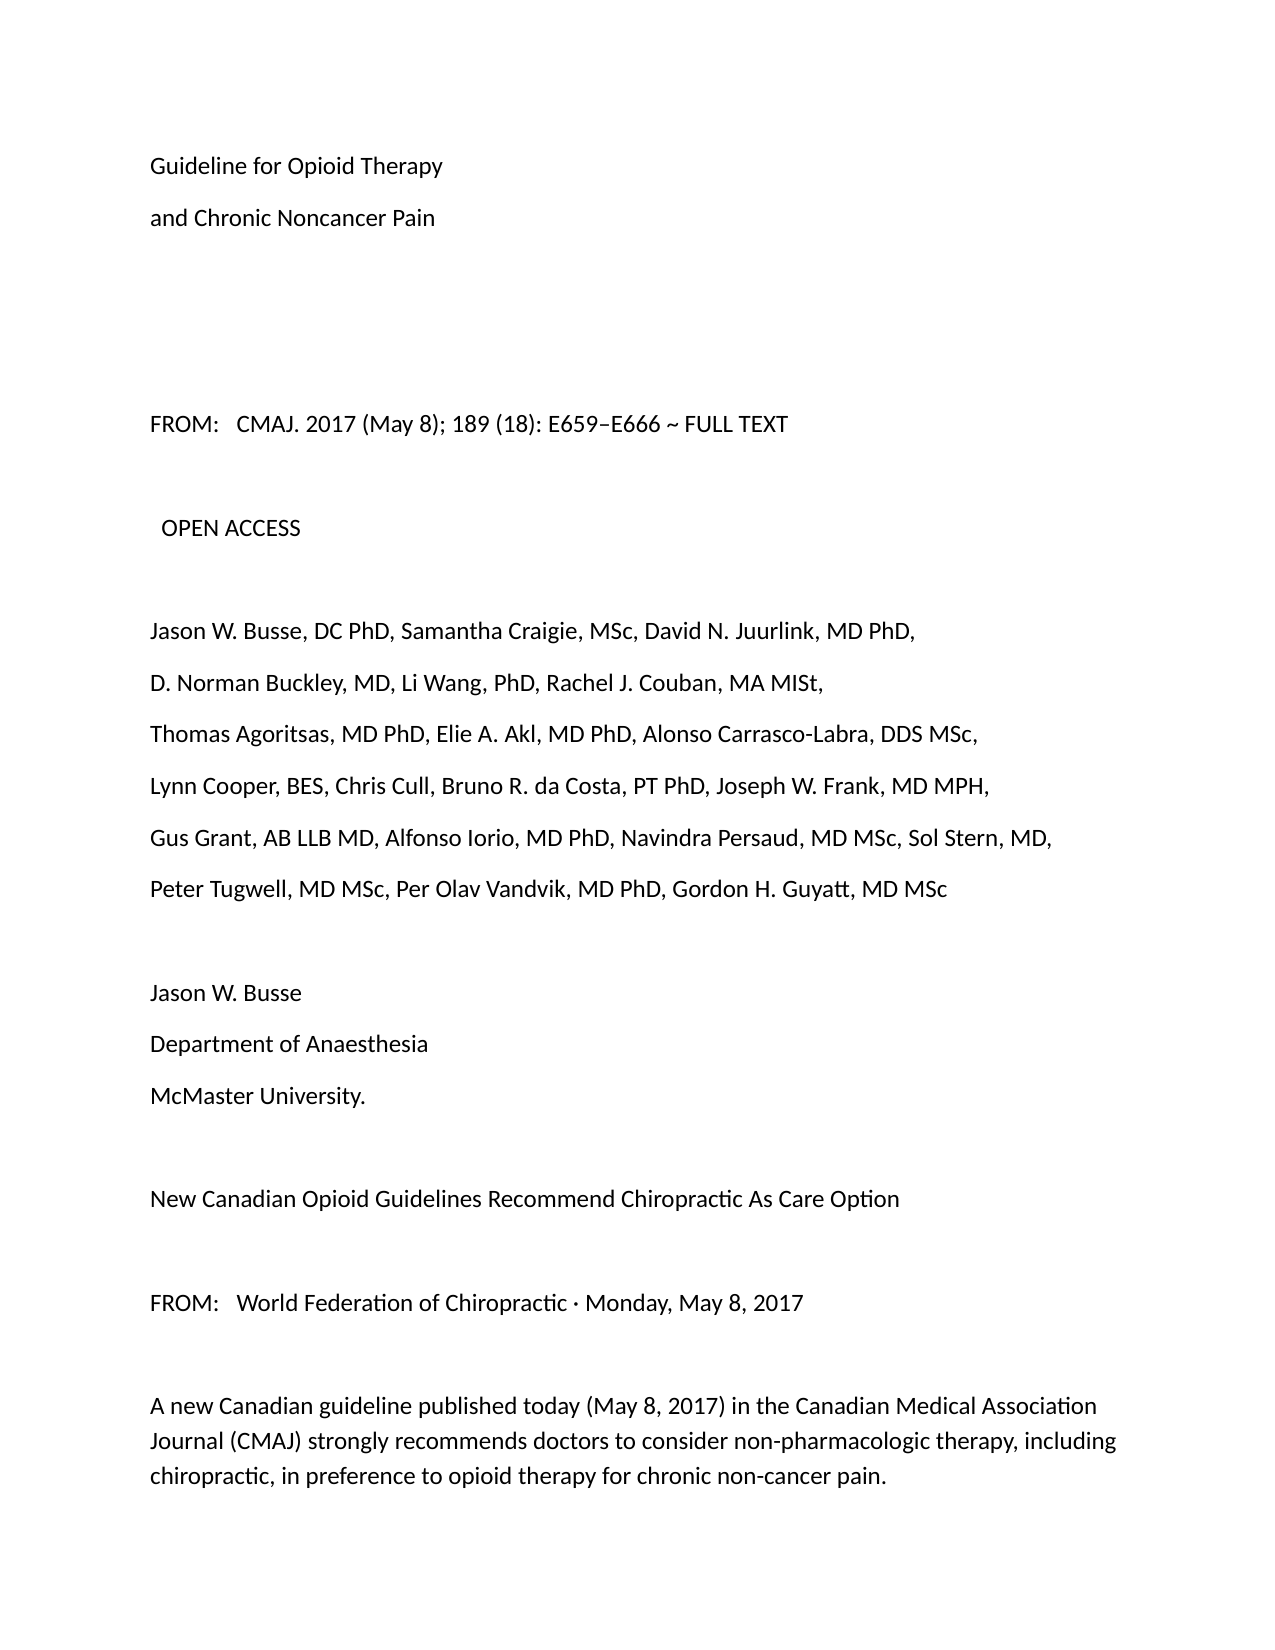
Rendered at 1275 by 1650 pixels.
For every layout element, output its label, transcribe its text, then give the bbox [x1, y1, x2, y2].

text Gus Grant, AB LLB MD, Alfonso Iorio, MD PhD, Navindra Persaud, MD MSc, Sol Stern, MD, [150, 822, 1125, 852]
text McMaster University. [150, 1080, 1125, 1111]
text Department of Anaesthesia [150, 1028, 1125, 1059]
text A new Canadian guideline published today (May 8, 2017) in the Canadian Medical Association Journal (CMAJ) strongly recommends doctors to consider non-pharmacologic therapy, including chiropractic, in preference to opioid therapy for chronic non-cancer pain. [150, 1390, 1125, 1491]
text Lynn Cooper, BES, Chris Cull, Bruno R. da Costa, PT PhD, Joseph W. Frank, MD MPH, [150, 770, 1125, 801]
text FROM: World Federation of Chiropractic · Monday, May 8, 2017 [150, 1287, 1125, 1317]
text D. Norman Buckley, MD, Li Wang, PhD, Rachel J. Couban, MA MISt, [150, 667, 1125, 697]
text Jason W. Busse, DC PhD, Samantha Craigie, MSc, David N. Juurlink, MD PhD, [150, 615, 1125, 646]
text OPEN ACCESS [150, 512, 1125, 542]
text FROM: CMAJ. 2017 (May 8); 189 (18): E659–E666 ~ FULL TEXT [150, 408, 1125, 439]
text Thomas Agoritsas, MD PhD, Elie A. Akl, MD PhD, Alonso Carrasco-Labra, DDS MSc, [150, 718, 1125, 749]
text New Canadian Opioid Guidelines Recommend Chiropractic As Care Option [150, 1183, 1125, 1214]
text Guideline for Opioid Therapy [150, 150, 1125, 181]
text Jason W. Busse [150, 977, 1125, 1007]
text and Chronic Noncancer Pain [150, 202, 1125, 232]
text Peter Tugwell, MD MSc, Per Olav Vandvik, MD PhD, Gordon H. Guyatt, MD MSc [150, 873, 1125, 904]
